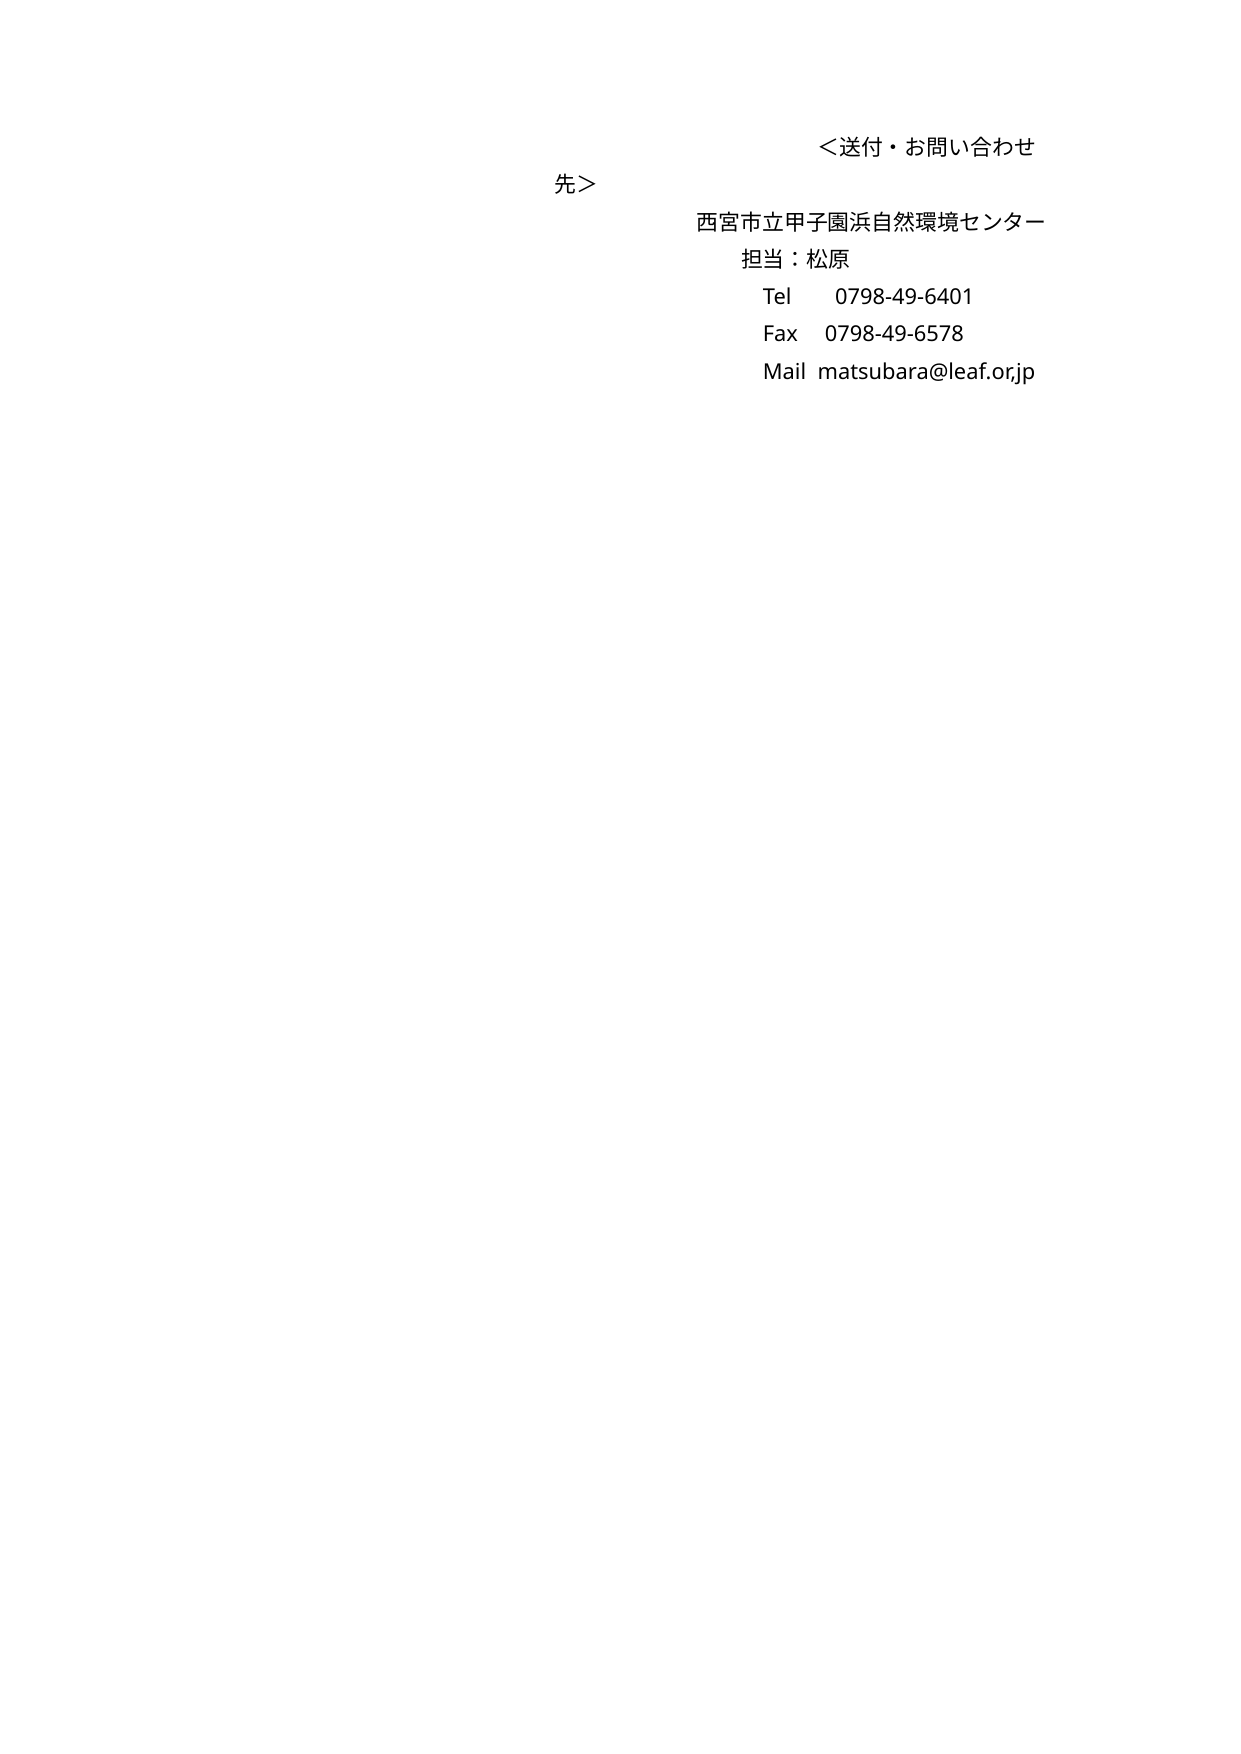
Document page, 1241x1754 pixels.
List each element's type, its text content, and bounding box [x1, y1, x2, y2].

text Mail matsubara@leaf.or,jp [106, 352, 1090, 389]
text Tel 0798-49-6401 [106, 277, 1046, 314]
text 担当：松原 [106, 239, 959, 277]
text ＜送付・お問い合わせ先＞ [106, 127, 1046, 202]
text Fax 0798-49-6578 [106, 314, 1046, 352]
text 西宮市立甲子園浜自然環境センター [106, 202, 1046, 239]
